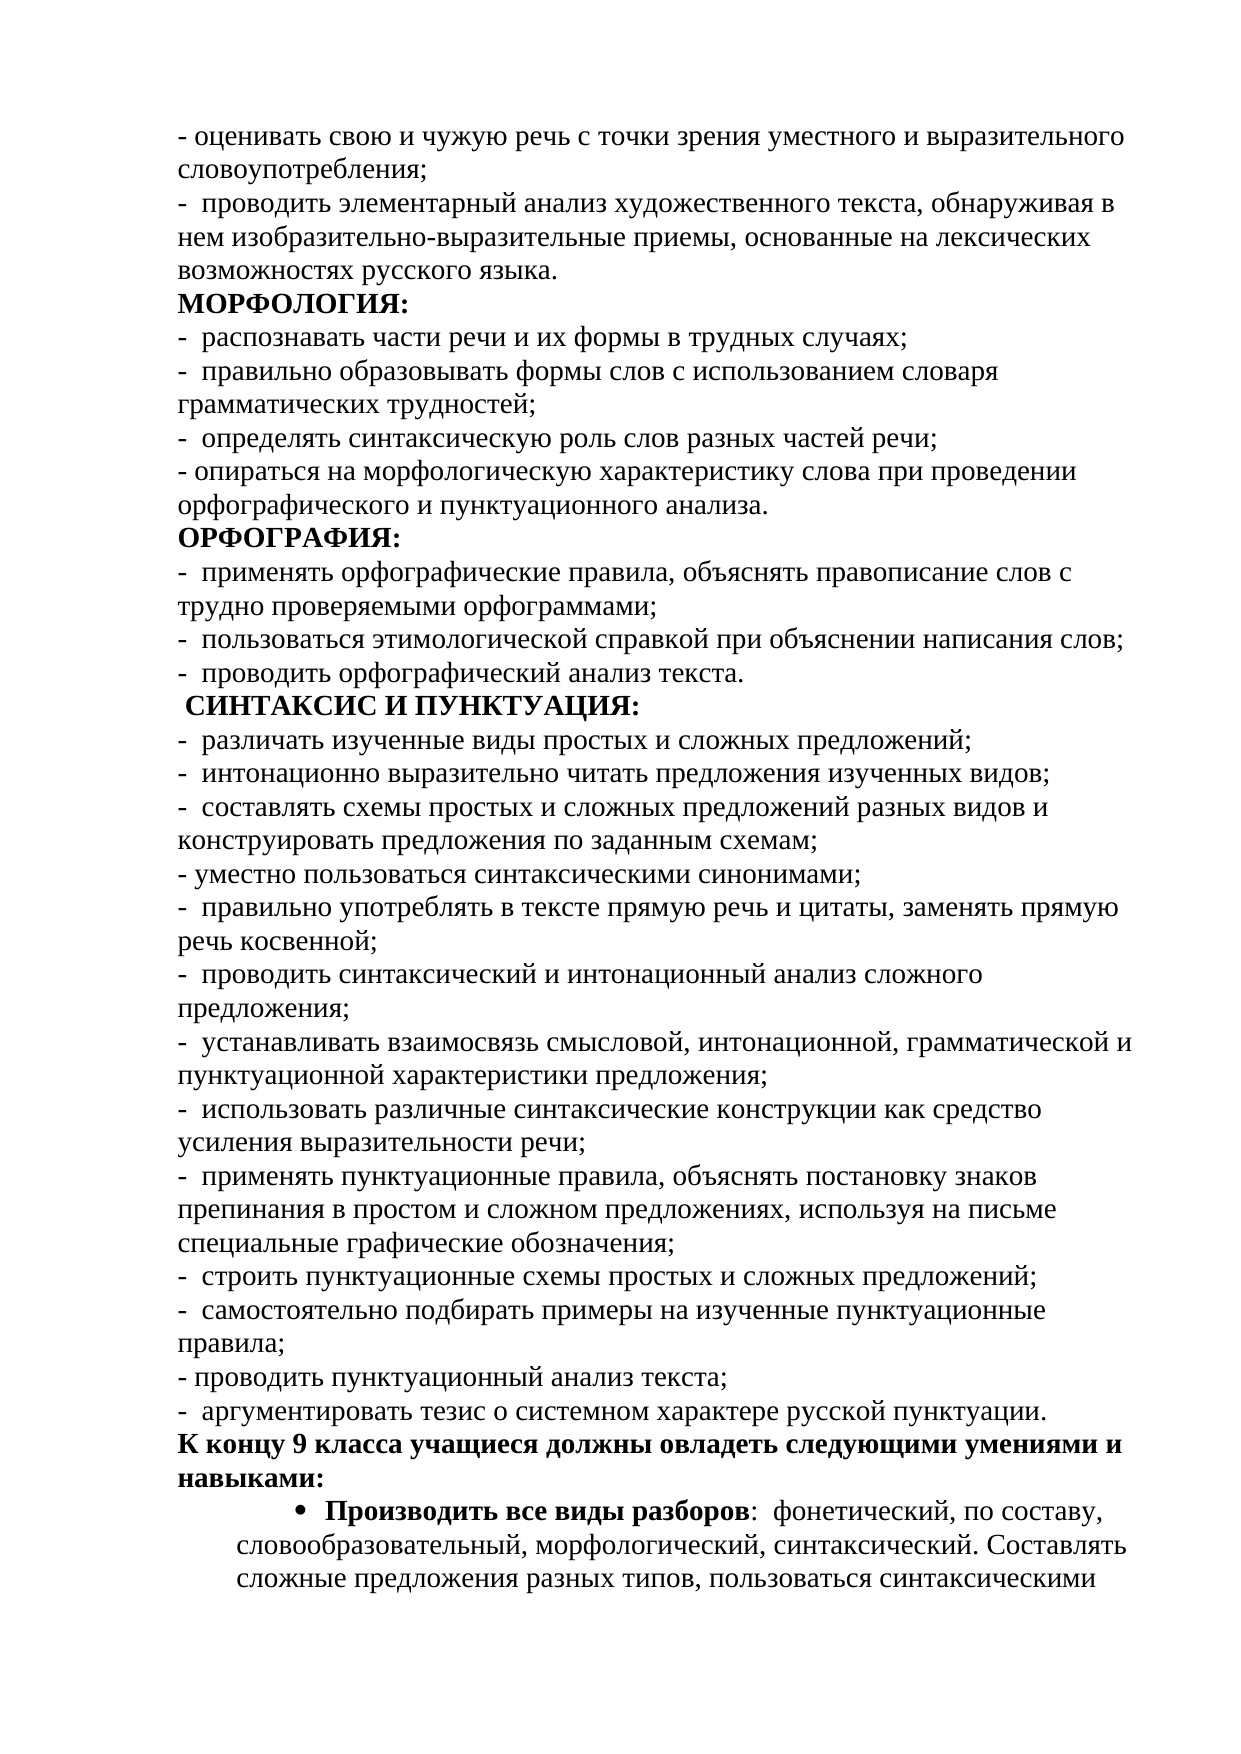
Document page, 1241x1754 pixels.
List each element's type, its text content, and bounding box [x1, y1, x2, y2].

text - самостоятельно подбирать примеры на изученные пунктуационные правила; [177, 1292, 1152, 1359]
text - аргументировать тезис о системном характере русской пунктуации. [177, 1393, 1152, 1426]
text - применять пунктуационные правила, объяснять постановку знаков препинания в простом и сложном предложениях, используя на письме специальные графические обозначения; [177, 1158, 1152, 1258]
text - проводить элементарный анализ художественного текста, обнаруживая в нем изобразительно-выразительные приемы, основанные на лексических возможностях русского языка. [177, 185, 1152, 286]
text - проводить синтаксический и интонационный анализ сложного предложения; [177, 957, 1152, 1024]
text - правильно образовывать формы слов с использованием словаря грамматических трудностей; [177, 353, 1152, 420]
text - строить пунктуационные схемы простых и сложных предложений; [177, 1258, 1152, 1292]
text - оценивать свою и чужую речь с точки зрения уместного и выразительного словоупотребления; [177, 118, 1152, 185]
text - опираться на морфологическую характеристику слова при проведении орфографического и пунктуационного анализа. [177, 453, 1152, 521]
text - уместно пользоваться синтаксическими синонимами; [177, 856, 1152, 889]
text К концу 9 класса учащиеся должны овладеть следующими умениями и навыками: [177, 1426, 1137, 1493]
text - применять орфографические правила, объяснять правописание слов с трудно проверяемыми орфограммами; [177, 554, 1152, 621]
text - различать изученные виды простых и сложных предложений; [177, 722, 1152, 755]
text СИНТАКСИС И ПУНКТУАЦИЯ: [177, 688, 1152, 722]
text - устанавливать взаимосвязь смысловой, интонационной, грамматической и пунктуационной характеристики предложения; [177, 1024, 1152, 1091]
text - проводить орфографический анализ текста. [177, 655, 1152, 688]
text - пользоваться этимологической справкой при объяснении написания слов; [177, 621, 1152, 655]
text ОРФОГРАФИЯ: [177, 521, 1152, 554]
text - распознавать части речи и их формы в трудных случаях; [177, 319, 1152, 353]
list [236, 1493, 1137, 1594]
text - интонационно выразительно читать предложения изученных видов; [177, 755, 1152, 789]
text - составлять схемы простых и сложных предложений разных видов и конструировать предложения по заданным схемам; [177, 789, 1152, 856]
text МОРФОЛОГИЯ: [177, 286, 1152, 319]
text - правильно употреблять в тексте прямую речь и цитаты, заменять прямую речь косвенной; [177, 889, 1152, 957]
text - использовать различные синтаксические конструкции как средство усиления выразительности речи; [177, 1091, 1152, 1158]
text - определять синтаксическую роль слов разных частей речи; [177, 420, 1152, 453]
text - проводить пунктуационный анализ текста; [177, 1359, 1152, 1393]
